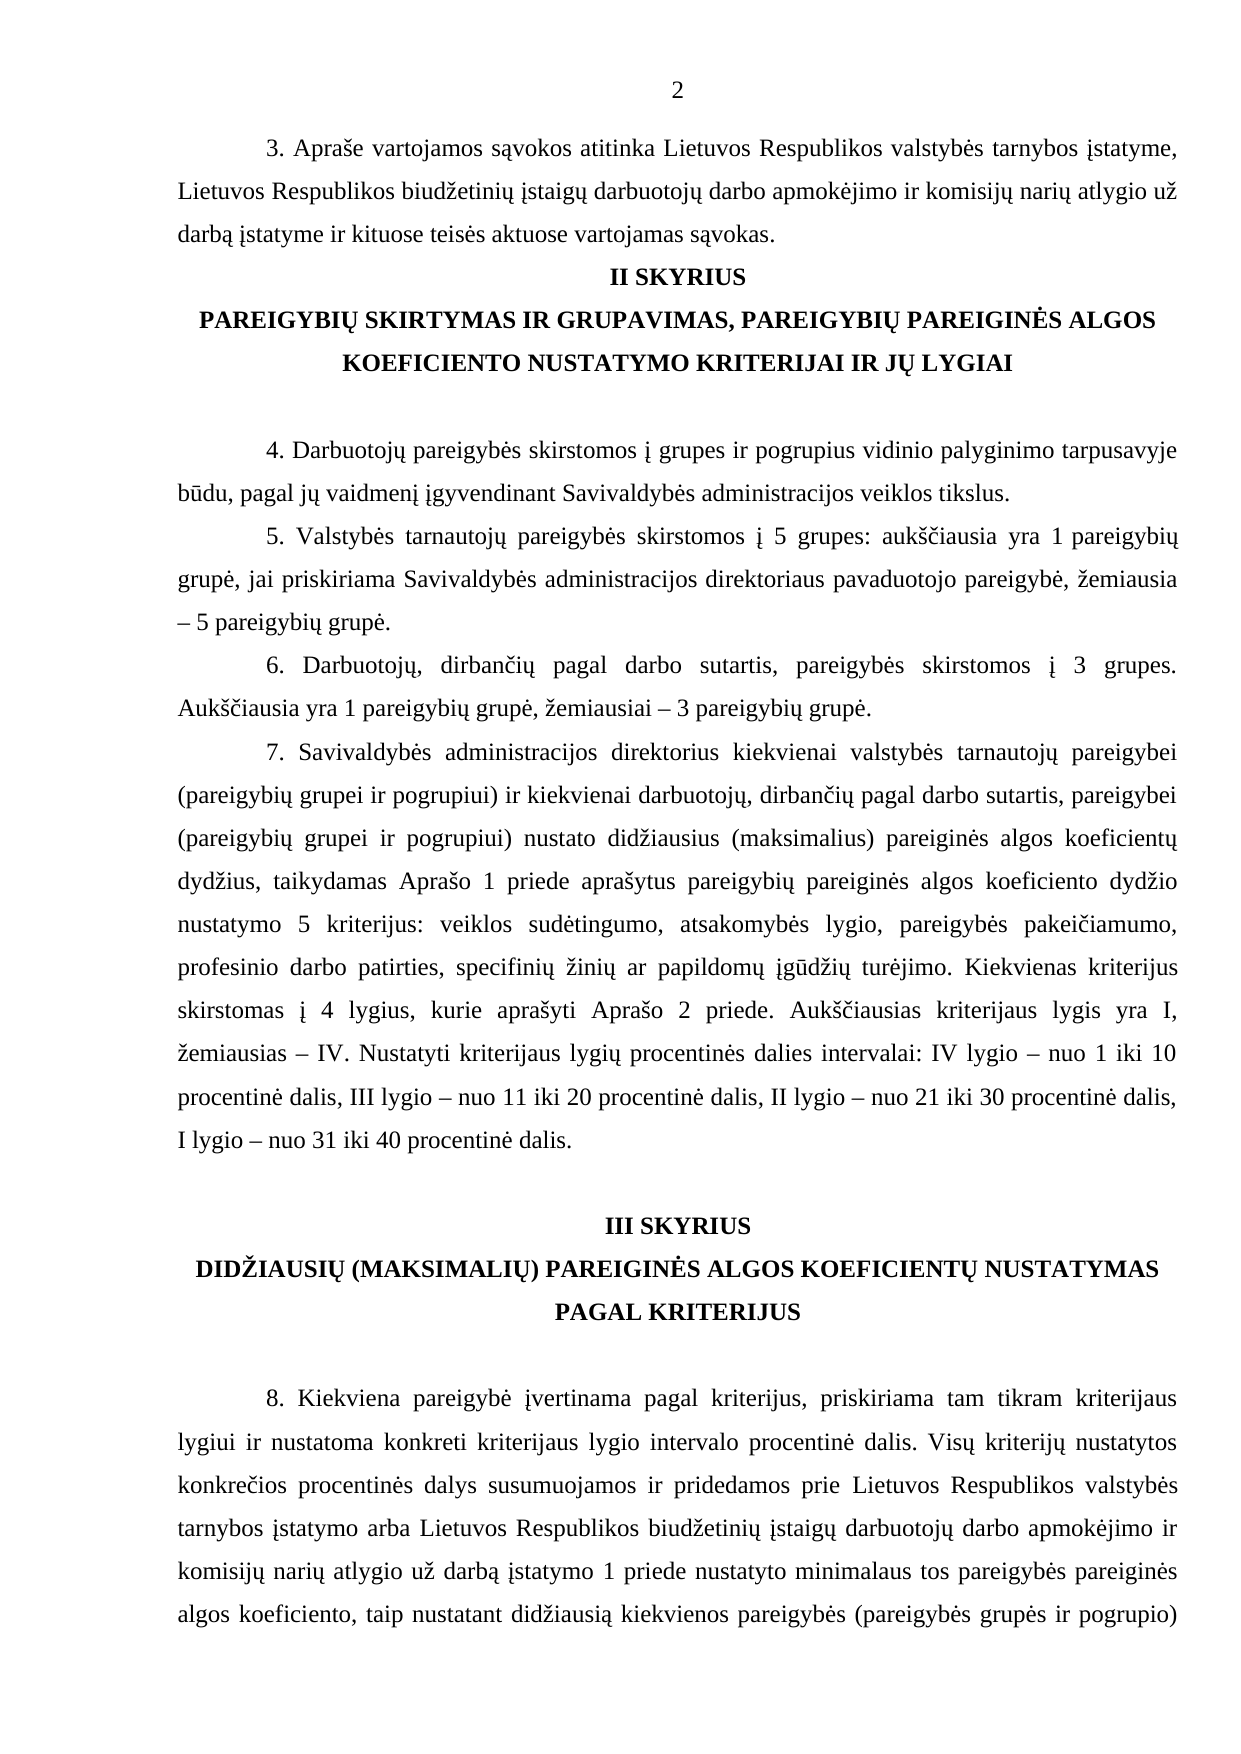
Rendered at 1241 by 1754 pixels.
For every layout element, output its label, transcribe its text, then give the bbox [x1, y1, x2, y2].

text 7. Savivaldybės administracijos direktorius kiekvienai valstybės tarnautojų pareigybei (pareigybių grupei ir pogrupiui) ir kiekvienai darbuotojų, dirbančių pagal darbo sutartis, pareigybei (pareigybių grupei ir pogrupiui) nustato didžiausius (maksimalius) pareiginės algos koeficientų dydžius, taikydamas Aprašo 1 priede aprašytus pareigybių pareiginės algos koeficiento dydžio nustatymo 5 kriterijus: veiklos sudėtingumo, atsakomybės lygio, pareigybės pakeičiamumo, profesinio darbo patirties, specifinių žinių ar papildomų įgūdžių turėjimo. Kiekvienas kriterijus skirstomas į 4 lygius, kurie aprašyti Aprašo 2 priede. Aukščiausias kriterijaus lygis yra I, žemiausias – IV. Nustatyti kriterijaus lygių procentinės dalies intervalai: IV lygio – nuo 1 iki 10 procentinė dalis, III lygio – nuo 11 iki 20 procentinė dalis, II lygio – nuo 21 iki 30 procentinė dalis, I lygio – nuo 31 iki 40 procentinė dalis. [177, 737, 1178, 1153]
text 5. Valstybės tarnautojų pareigybės skirstomos į 5 grupes: aukščiausia yra 1 pareigybių grupė, jai priskiriama Savivaldybės administracijos direktoriaus pavaduotojo pareigybė, žemiausia – 5 pareigybių grupė. [177, 521, 1178, 636]
text PAREIGYBIŲ SKIRTYMAS IR GRUPAVIMAS, PAREIGYBIŲ PAREIGINĖS ALGOS KOEFICIENTO NUSTATYMO KRITERIJAI IR JŲ LYGIAI [177, 305, 1178, 377]
text 4. Darbuotojų pareigybės skirstomos į grupes ir pogrupius vidinio palyginimo tarpusavyje būdu, pagal jų vaidmenį įgyvendinant Savivaldybės administracijos veiklos tikslus. [177, 435, 1178, 507]
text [177, 1383, 1178, 1628]
text DIDŽIAUSIŲ (MAKSIMALIŲ) PAREIGINĖS ALGOS KOEFICIENTŲ NUSTATYMAS PAGAL KRITERIJUS [177, 1254, 1178, 1326]
text 6. Darbuotojų, dirbančių pagal darbo sutartis, pareigybės skirstomos į 3 grupes. Aukščiausia yra 1 pareigybių grupė, žemiausiai – 3 pareigybių grupė. [177, 650, 1178, 722]
text 3. Apraše vartojamos sąvokos atitinka Lietuvos Respublikos valstybės tarnybos įstatyme, Lietuvos Respublikos biudžetinių įstaigų darbuotojų darbo apmokėjimo ir komisijų narių atlygio už darbą įstatyme ir kituose teisės aktuose vartojamas sąvokas. [177, 133, 1178, 248]
text II SKYRIUS [177, 262, 1178, 291]
text III SKYRIUS [177, 1211, 1178, 1240]
